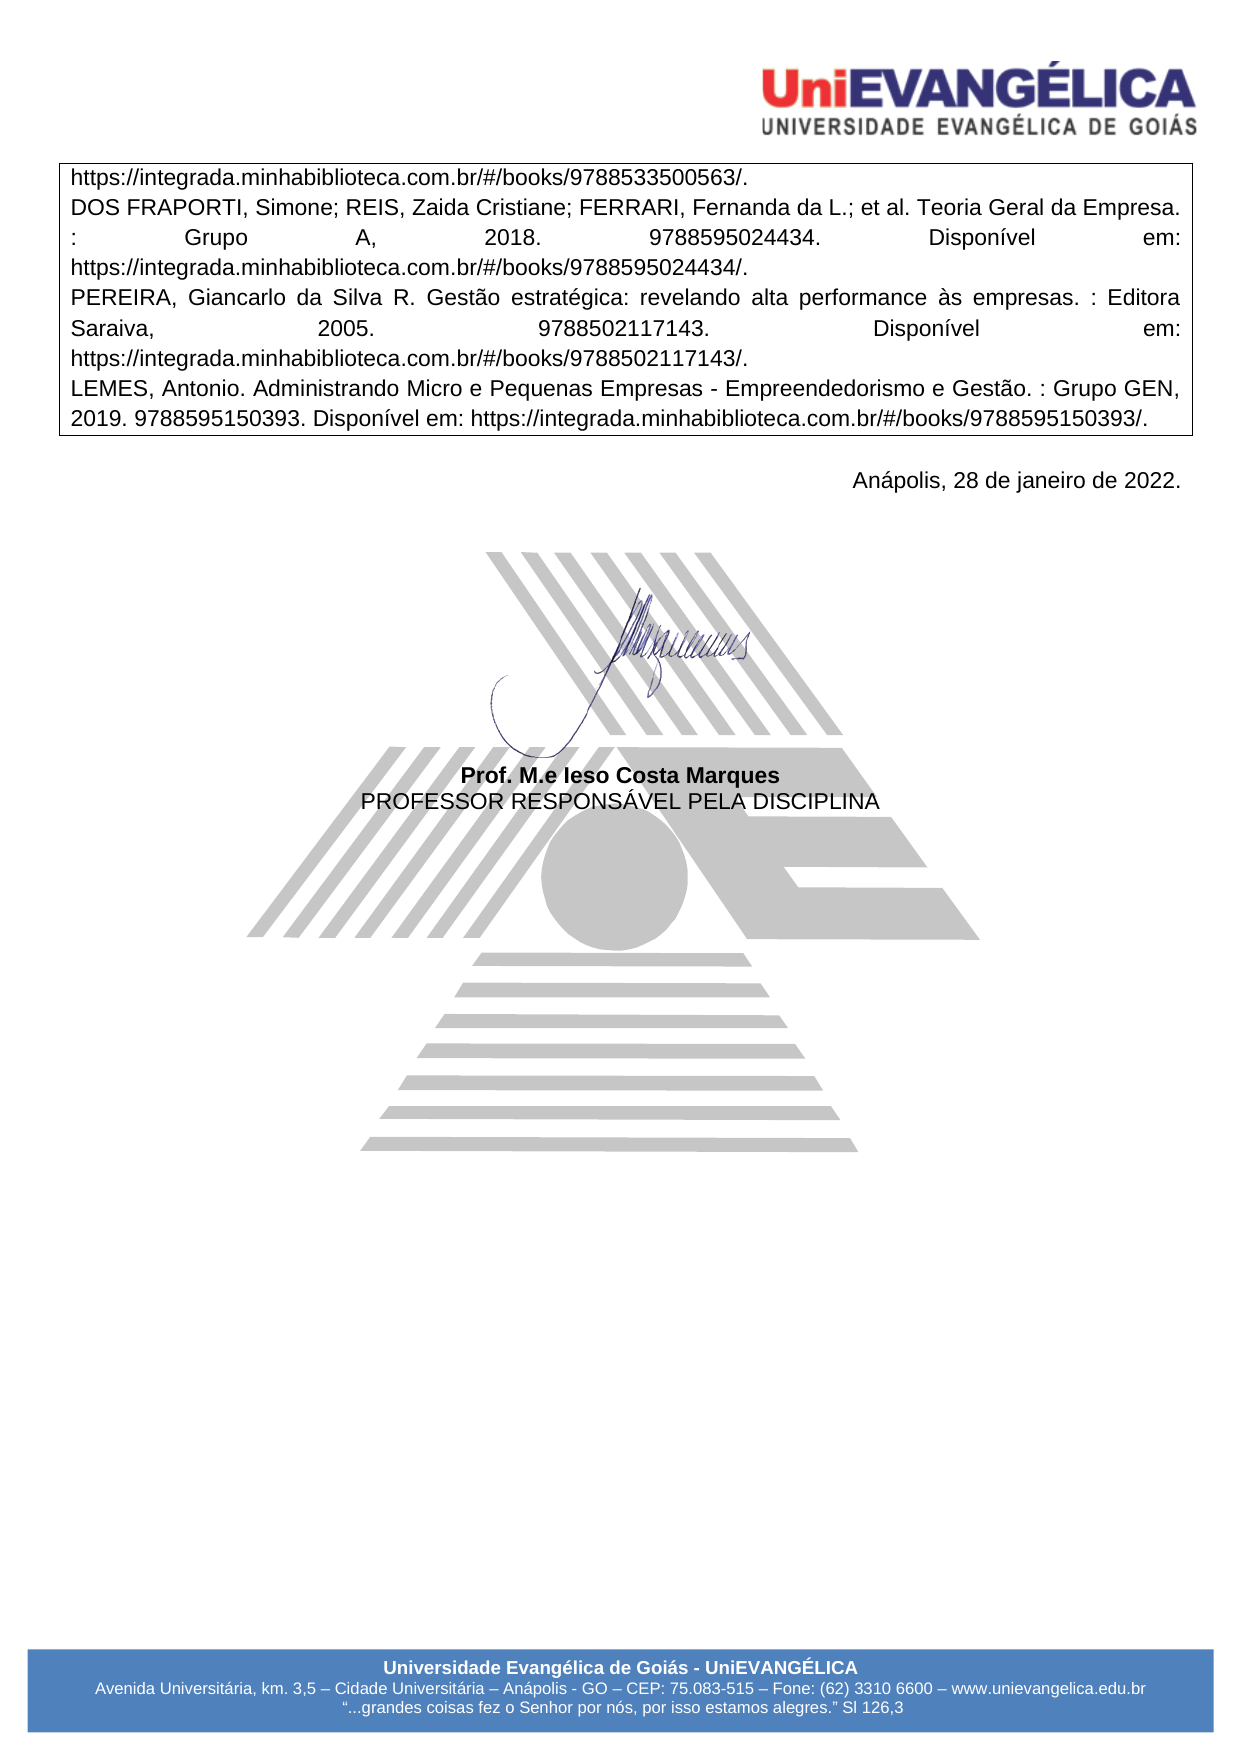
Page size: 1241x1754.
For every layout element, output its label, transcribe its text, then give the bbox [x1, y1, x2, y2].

text Anápolis, 28 de janeiro de 2022. [59, 467, 1181, 493]
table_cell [60, 164, 1192, 435]
text Prof. M.e Ieso Costa Marques PROFESSOR RESPONSÁVEL PELA DISCIPLINA [59, 762, 1181, 814]
picture [762, 61, 1198, 138]
